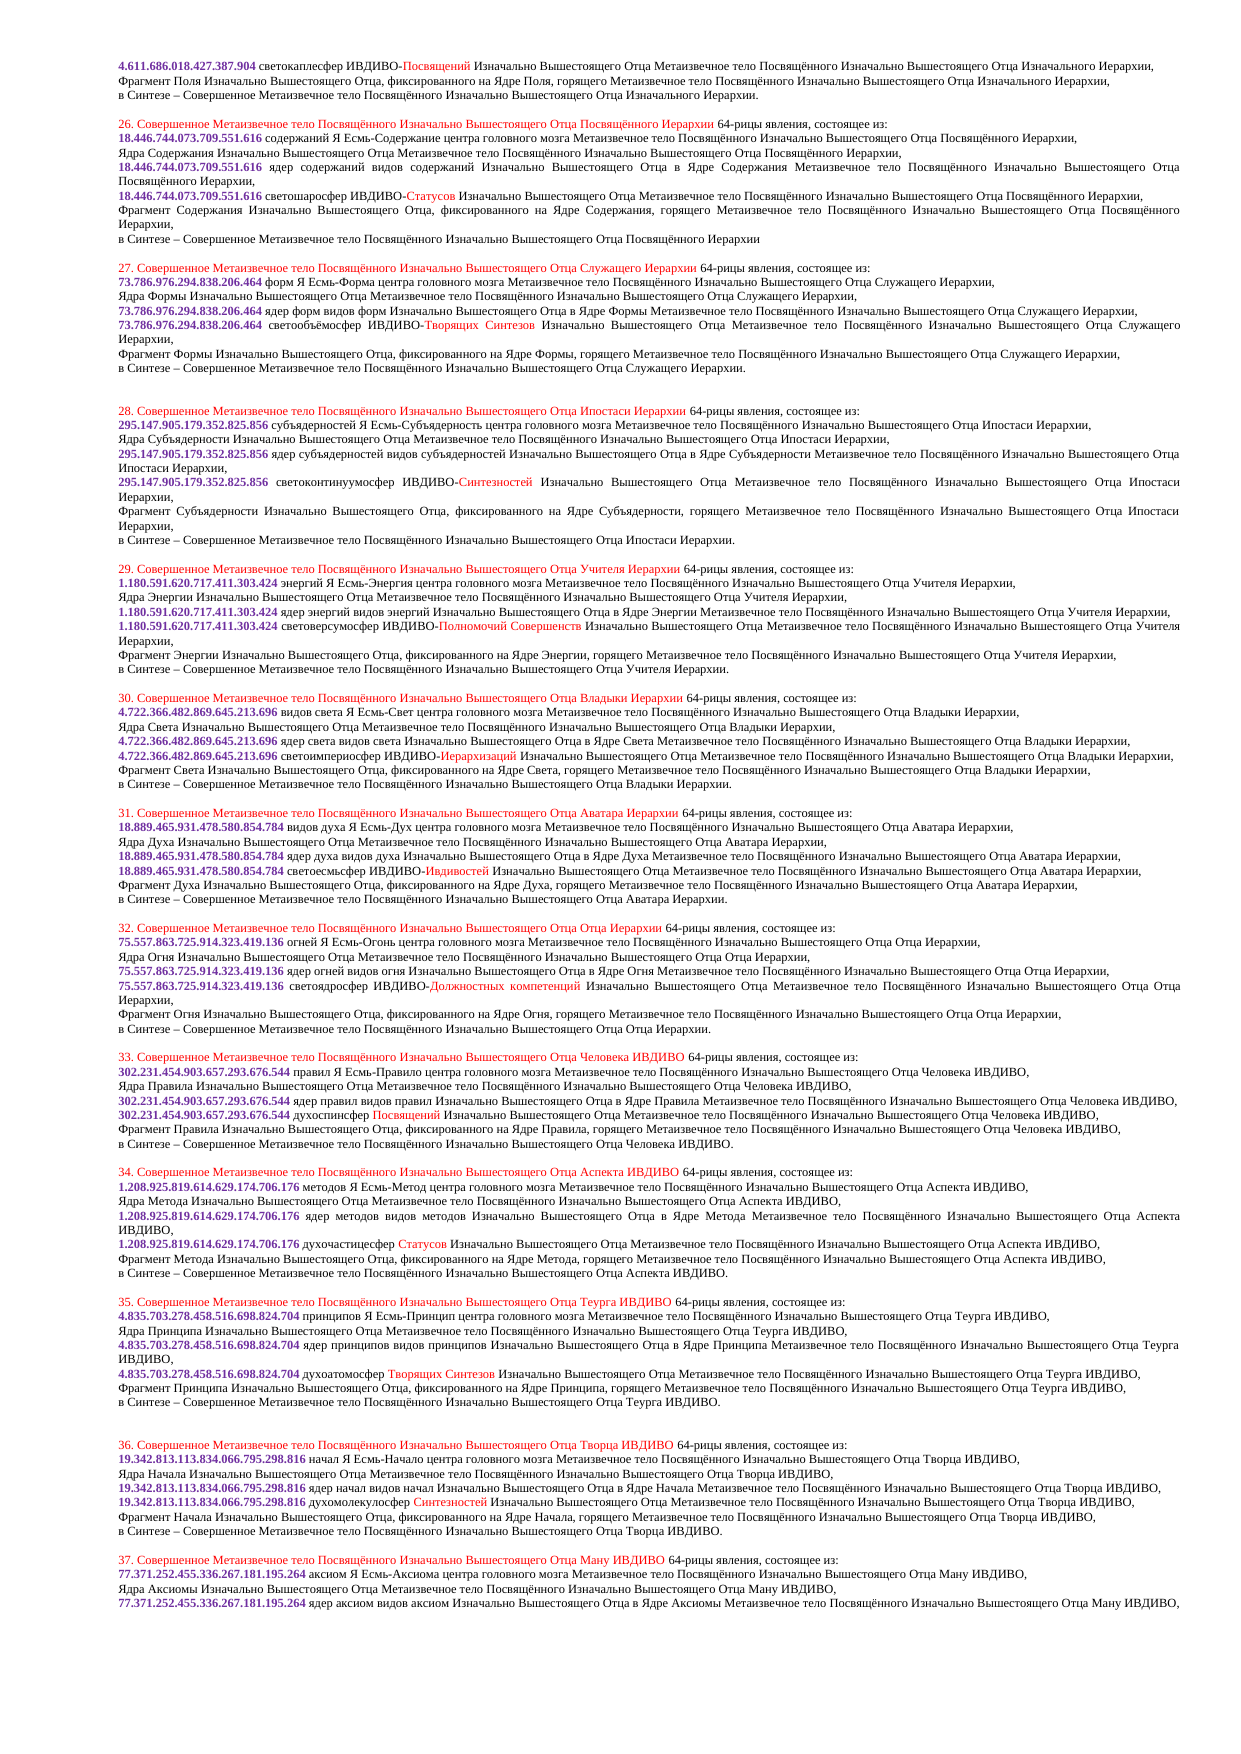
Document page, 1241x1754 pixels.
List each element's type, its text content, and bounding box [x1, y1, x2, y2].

text 30. Совершенное Метаизвечное тело Посвящённого Изначально Вышестоящего Отца Владыки Иерархии 64-рицы явления, состоящее из: [118, 691, 1181, 705]
text 27. Совершенное Метаизвечное тело Посвящённого Изначально Вышестоящего Отца Служащего Иерархии 64-рицы явления, состоящее из: [118, 260, 1181, 275]
text Ядра Энергии Изначально Вышестоящего Отца Метаизвечное тело Посвящённого Изначально Вышестоящего Отца Учителя Иерархии, [118, 590, 1181, 604]
text 4.835.703.278.458.516.698.824.704 принципов Я Есмь-Принцип центра головного мозга Метаизвечное тело Посвящённого Изначально Вышестоящего Отца Теурга ИВДИВО, [118, 1309, 1181, 1323]
text в Синтезе – Совершенное Метаизвечное тело Посвящённого Изначально Вышестоящего Отца Теурга ИВДИВО. [118, 1395, 1181, 1409]
text 302.231.454.903.657.293.676.544 духоспинсфер Посвящений Изначально Вышестоящего Отца Метаизвечное тело Посвящённого Изначально Вышестоящего Отца Человека ИВДИВО, [118, 1108, 1181, 1122]
text 295.147.905.179.352.825.856 светоконтинуумосфер ИВДИВО-Синтезностей Изначально Вышестоящего Отца Метаизвечное тело Посвящённого Изначально Вышестоящего Отца Ипостаси Иерархии, [118, 475, 1181, 504]
text Ядра Начала Изначально Вышестоящего Отца Метаизвечное тело Посвящённого Изначально Вышестоящего Отца Творца ИВДИВО, [118, 1466, 1181, 1481]
text 73.786.976.294.838.206.464 ядер форм видов форм Изначально Вышестоящего Отца в Ядре Формы Метаизвечное тело Посвящённого Изначально Вышестоящего Отца Служащего Иерархии, [118, 303, 1181, 318]
text 1.208.925.819.614.629.174.706.176 духочастицесфер Статусов Изначально Вышестоящего Отца Метаизвечное тело Посвящённого Изначально Вышестоящего Отца Аспекта ИВДИВО, [118, 1237, 1181, 1251]
text 18.446.744.073.709.551.616 содержаний Я Есмь-Содержание центра головного мозга Метаизвечное тело Посвящённого Изначально Вышестоящего Отца Посвящённого Иерархии, [118, 131, 1181, 145]
text 295.147.905.179.352.825.856 ядер субъядерностей видов субъядерностей Изначально Вышестоящего Отца в Ядре Субъядерности Метаизвечное тело Посвящённого Изначально Вышестоящего Отца Ипостаси Иерархии, [118, 446, 1181, 475]
text Фрагмент Поля Изначально Вышестоящего Отца, фиксированного на Ядре Поля, горящего Метаизвечное тело Посвящённого Изначально Вышестоящего Отца Изначального Иерархии, [118, 73, 1181, 88]
text 4.611.686.018.427.387.904 светокаплесфер ИВДИВО-Посвящений Изначально Вышестоящего Отца Метаизвечное тело Посвящённого Изначально Вышестоящего Отца Изначального Иерархии, [118, 59, 1181, 73]
text Фрагмент Формы Изначально Вышестоящего Отца, фиксированного на Ядре Формы, горящего Метаизвечное тело Посвящённого Изначально Вышестоящего Отца Служащего Иерархии, [118, 347, 1181, 361]
text Фрагмент Субъядерности Изначально Вышестоящего Отца, фиксированного на Ядре Субъядерности, горящего Метаизвечное тело Посвящённого Изначально Вышестоящего Отца Ипостаси Иерархии, [118, 504, 1181, 533]
text 4.835.703.278.458.516.698.824.704 духоатомосфер Творящих Синтезов Изначально Вышестоящего Отца Метаизвечное тело Посвящённого Изначально Вышестоящего Отца Теурга ИВДИВО, [118, 1366, 1181, 1381]
text 26. Совершенное Метаизвечное тело Посвящённого Изначально Вышестоящего Отца Посвящённого Иерархии 64-рицы явления, состоящее из: [118, 117, 1181, 131]
text 31. Совершенное Метаизвечное тело Посвящённого Изначально Вышестоящего Отца Аватара Иерархии 64-рицы явления, состоящее из: [118, 806, 1181, 820]
text 18.889.465.931.478.580.854.784 ядер духа видов духа Изначально Вышестоящего Отца в Ядре Духа Метаизвечное тело Посвящённого Изначально Вышестоящего Отца Аватара Иерархии, [118, 849, 1181, 863]
text 29. Совершенное Метаизвечное тело Посвящённого Изначально Вышестоящего Отца Учителя Иерархии 64-рицы явления, состоящее из: [118, 561, 1181, 576]
text в Синтезе – Совершенное Метаизвечное тело Посвящённого Изначально Вышестоящего Отца Творца ИВДИВО. [118, 1524, 1181, 1538]
text 73.786.976.294.838.206.464 форм Я Есмь-Форма центра головного мозга Метаизвечное тело Посвящённого Изначально Вышестоящего Отца Служащего Иерархии, [118, 275, 1181, 289]
text 19.342.813.113.834.066.795.298.816 начал Я Есмь-Начало центра головного мозга Метаизвечное тело Посвящённого Изначально Вышестоящего Отца Творца ИВДИВО, [118, 1452, 1181, 1466]
text 302.231.454.903.657.293.676.544 правил Я Есмь-Правило центра головного мозга Метаизвечное тело Посвящённого Изначально Вышестоящего Отца Человека ИВДИВО, [118, 1064, 1181, 1079]
text 4.722.366.482.869.645.213.696 видов света Я Есмь-Свет центра головного мозга Метаизвечное тело Посвящённого Изначально Вышестоящего Отца Владыки Иерархии, [118, 705, 1181, 719]
text Ядра Света Изначально Вышестоящего Отца Метаизвечное тело Посвящённого Изначально Вышестоящего Отца Владыки Иерархии, [118, 719, 1181, 734]
text 1.180.591.620.717.411.303.424 энергий Я Есмь-Энергия центра головного мозга Метаизвечное тело Посвящённого Изначально Вышестоящего Отца Учителя Иерархии, [118, 576, 1181, 590]
text Ядра Содержания Изначально Вышестоящего Отца Метаизвечное тело Посвящённого Изначально Вышестоящего Отца Посвящённого Иерархии, [118, 145, 1181, 160]
text в Синтезе – Совершенное Метаизвечное тело Посвящённого Изначально Вышестоящего Отца Аспекта ИВДИВО. [118, 1266, 1181, 1280]
text 4.722.366.482.869.645.213.696 светоимпериосфер ИВДИВО-Иерархизаций Изначально Вышестоящего Отца Метаизвечное тело Посвящённого Изначально Вышестоящего Отца Владыки Иерархии, [118, 748, 1181, 763]
text 4.722.366.482.869.645.213.696 ядер света видов света Изначально Вышестоящего Отца в Ядре Света Метаизвечное тело Посвящённого Изначально Вышестоящего Отца Владыки Иерархии, [118, 734, 1181, 748]
text 32. Совершенное Метаизвечное тело Посвящённого Изначально Вышестоящего Отца Отца Иерархии 64-рицы явления, состоящее из: [118, 921, 1181, 935]
text 77.371.252.455.336.267.181.195.264 ядер аксиом видов аксиом Изначально Вышестоящего Отца в Ядре Аксиомы Метаизвечное тело Посвящённого Изначально Вышестоящего Отца Ману ИВДИВО, [118, 1596, 1181, 1610]
text 36. Совершенное Метаизвечное тело Посвящённого Изначально Вышестоящего Отца Творца ИВДИВО 64-рицы явления, состоящее из: [118, 1438, 1181, 1452]
text 73.786.976.294.838.206.464 светообъёмосфер ИВДИВО-Творящих Синтезов Изначально Вышестоящего Отца Метаизвечное тело Посвящённого Изначально Вышестоящего Отца Служащего Иерархии, [118, 318, 1181, 347]
text 33. Совершенное Метаизвечное тело Посвящённого Изначально Вышестоящего Отца Человека ИВДИВО 64-рицы явления, состоящее из: [118, 1050, 1181, 1064]
text 75.557.863.725.914.323.419.136 огней Я Есмь-Огонь центра головного мозга Метаизвечное тело Посвящённого Изначально Вышестоящего Отца Отца Иерархии, [118, 935, 1181, 949]
text Ядра Аксиомы Изначально Вышестоящего Отца Метаизвечное тело Посвящённого Изначально Вышестоящего Отца Ману ИВДИВО, [118, 1581, 1181, 1596]
text 35. Совершенное Метаизвечное тело Посвящённого Изначально Вышестоящего Отца Теурга ИВДИВО 64-рицы явления, состоящее из: [118, 1294, 1181, 1309]
text 18.446.744.073.709.551.616 светошаросфер ИВДИВО-Статусов Изначально Вышестоящего Отца Метаизвечное тело Посвящённого Изначально Вышестоящего Отца Посвящённого Иерархии, [118, 188, 1181, 203]
text 4.835.703.278.458.516.698.824.704 ядер принципов видов принципов Изначально Вышестоящего Отца в Ядре Принципа Метаизвечное тело Посвящённого Изначально Вышестоящего Отца Теурга ИВДИВО, [118, 1338, 1181, 1366]
text Фрагмент Содержания Изначально Вышестоящего Отца, фиксированного на Ядре Содержания, горящего Метаизвечное тело Посвящённого Изначально Вышестоящего Отца Посвящённого Иерархии, [118, 203, 1181, 232]
text 18.446.744.073.709.551.616 ядер содержаний видов содержаний Изначально Вышестоящего Отца в Ядре Содержания Метаизвечное тело Посвящённого Изначально Вышестоящего Отца Посвящённого Иерархии, [118, 160, 1181, 188]
text Фрагмент Духа Изначально Вышестоящего Отца, фиксированного на Ядре Духа, горящего Метаизвечное тело Посвящённого Изначально Вышестоящего Отца Аватара Иерархии, [118, 878, 1181, 892]
text в Синтезе – Совершенное Метаизвечное тело Посвящённого Изначально Вышестоящего Отца Посвящённого Иерархии [118, 232, 1181, 246]
text в Синтезе – Совершенное Метаизвечное тело Посвящённого Изначально Вышестоящего Отца Ипостаси Иерархии. [118, 533, 1181, 547]
text 75.557.863.725.914.323.419.136 ядер огней видов огня Изначально Вышестоящего Отца в Ядре Огня Метаизвечное тело Посвящённого Изначально Вышестоящего Отца Отца Иерархии, [118, 964, 1181, 978]
text 18.889.465.931.478.580.854.784 светоесмьсфер ИВДИВО-Ивдивостей Изначально Вышестоящего Отца Метаизвечное тело Посвящённого Изначально Вышестоящего Отца Аватара Иерархии, [118, 863, 1181, 878]
text 1.180.591.620.717.411.303.424 световерсумосфер ИВДИВО-Полномочий Совершенств Изначально Вышестоящего Отца Метаизвечное тело Посвящённого Изначально Вышестоящего Отца Учителя Иерархии, [118, 619, 1181, 648]
text 19.342.813.113.834.066.795.298.816 ядер начал видов начал Изначально Вышестоящего Отца в Ядре Начала Метаизвечное тело Посвящённого Изначально Вышестоящего Отца Творца ИВДИВО, [118, 1481, 1181, 1495]
text Фрагмент Начала Изначально Вышестоящего Отца, фиксированного на Ядре Начала, горящего Метаизвечное тело Посвящённого Изначально Вышестоящего Отца Творца ИВДИВО, [118, 1509, 1181, 1524]
text в Синтезе – Совершенное Метаизвечное тело Посвящённого Изначально Вышестоящего Отца Изначального Иерархии. [118, 88, 1181, 102]
text в Синтезе – Совершенное Метаизвечное тело Посвящённого Изначально Вышестоящего Отца Человека ИВДИВО. [118, 1136, 1181, 1151]
text Фрагмент Огня Изначально Вышестоящего Отца, фиксированного на Ядре Огня, горящего Метаизвечное тело Посвящённого Изначально Вышестоящего Отца Отца Иерархии, [118, 1007, 1181, 1021]
text 302.231.454.903.657.293.676.544 ядер правил видов правил Изначально Вышестоящего Отца в Ядре Правила Метаизвечное тело Посвящённого Изначально Вышестоящего Отца Человека ИВДИВО, [118, 1093, 1181, 1108]
text 37. Совершенное Метаизвечное тело Посвящённого Изначально Вышестоящего Отца Ману ИВДИВО 64-рицы явления, состоящее из: [118, 1553, 1181, 1567]
text Фрагмент Света Изначально Вышестоящего Отца, фиксированного на Ядре Света, горящего Метаизвечное тело Посвящённого Изначально Вышестоящего Отца Владыки Иерархии, [118, 763, 1181, 777]
text 1.208.925.819.614.629.174.706.176 методов Я Есмь-Метод центра головного мозга Метаизвечное тело Посвящённого Изначально Вышестоящего Отца Аспекта ИВДИВО, [118, 1179, 1181, 1194]
text 75.557.863.725.914.323.419.136 светоядросфер ИВДИВО-Должностных компетенций Изначально Вышестоящего Отца Метаизвечное тело Посвящённого Изначально Вышестоящего Отца Отца Иерархии, [118, 978, 1181, 1007]
text Фрагмент Метода Изначально Вышестоящего Отца, фиксированного на Ядре Метода, горящего Метаизвечное тело Посвящённого Изначально Вышестоящего Отца Аспекта ИВДИВО, [118, 1251, 1181, 1266]
text Фрагмент Принципа Изначально Вышестоящего Отца, фиксированного на Ядре Принципа, горящего Метаизвечное тело Посвящённого Изначально Вышестоящего Отца Теурга ИВДИВО, [118, 1381, 1181, 1395]
text Ядра Формы Изначально Вышестоящего Отца Метаизвечное тело Посвящённого Изначально Вышестоящего Отца Служащего Иерархии, [118, 289, 1181, 303]
text Ядра Метода Изначально Вышестоящего Отца Метаизвечное тело Посвящённого Изначально Вышестоящего Отца Аспекта ИВДИВО, [118, 1194, 1181, 1208]
text 28. Совершенное Метаизвечное тело Посвящённого Изначально Вышестоящего Отца Ипостаси Иерархии 64-рицы явления, состоящее из: [118, 403, 1181, 418]
text в Синтезе – Совершенное Метаизвечное тело Посвящённого Изначально Вышестоящего Отца Отца Иерархии. [118, 1021, 1181, 1036]
text 1.208.925.819.614.629.174.706.176 ядер методов видов методов Изначально Вышестоящего Отца в Ядре Метода Метаизвечное тело Посвящённого Изначально Вышестоящего Отца Аспекта ИВДИВО, [118, 1208, 1181, 1237]
text Фрагмент Энергии Изначально Вышестоящего Отца, фиксированного на Ядре Энергии, горящего Метаизвечное тело Посвящённого Изначально Вышестоящего Отца Учителя Иерархии, [118, 648, 1181, 662]
text Ядра Принципа Изначально Вышестоящего Отца Метаизвечное тело Посвящённого Изначально Вышестоящего Отца Теурга ИВДИВО, [118, 1323, 1181, 1338]
text в Синтезе – Совершенное Метаизвечное тело Посвящённого Изначально Вышестоящего Отца Учителя Иерархии. [118, 662, 1181, 676]
text Ядра Субъядерности Изначально Вышестоящего Отца Метаизвечное тело Посвящённого Изначально Вышестоящего Отца Ипостаси Иерархии, [118, 432, 1181, 446]
text Ядра Правила Изначально Вышестоящего Отца Метаизвечное тело Посвящённого Изначально Вышестоящего Отца Человека ИВДИВО, [118, 1079, 1181, 1093]
text в Синтезе – Совершенное Метаизвечное тело Посвящённого Изначально Вышестоящего Отца Аватара Иерархии. [118, 892, 1181, 906]
text 1.180.591.620.717.411.303.424 ядер энергий видов энергий Изначально Вышестоящего Отца в Ядре Энергии Метаизвечное тело Посвящённого Изначально Вышестоящего Отца Учителя Иерархии, [118, 604, 1181, 619]
text Фрагмент Правила Изначально Вышестоящего Отца, фиксированного на Ядре Правила, горящего Метаизвечное тело Посвящённого Изначально Вышестоящего Отца Человека ИВДИВО, [118, 1122, 1181, 1136]
text 18.889.465.931.478.580.854.784 видов духа Я Есмь-Дух центра головного мозга Метаизвечное тело Посвящённого Изначально Вышестоящего Отца Аватара Иерархии, [118, 820, 1181, 834]
text в Синтезе – Совершенное Метаизвечное тело Посвящённого Изначально Вышестоящего Отца Служащего Иерархии. [118, 361, 1181, 375]
text 34. Совершенное Метаизвечное тело Посвящённого Изначально Вышестоящего Отца Аспекта ИВДИВО 64-рицы явления, состоящее из: [118, 1165, 1181, 1179]
text 19.342.813.113.834.066.795.298.816 духомолекулосфер Синтезностей Изначально Вышестоящего Отца Метаизвечное тело Посвящённого Изначально Вышестоящего Отца Творца ИВДИВО, [118, 1495, 1181, 1509]
text 77.371.252.455.336.267.181.195.264 аксиом Я Есмь-Аксиома центра головного мозга Метаизвечное тело Посвящённого Изначально Вышестоящего Отца Ману ИВДИВО, [118, 1567, 1181, 1581]
text 295.147.905.179.352.825.856 субъядерностей Я Есмь-Субъядерность центра головного мозга Метаизвечное тело Посвящённого Изначально Вышестоящего Отца Ипостаси Иерархии, [118, 418, 1181, 432]
text в Синтезе – Совершенное Метаизвечное тело Посвящённого Изначально Вышестоящего Отца Владыки Иерархии. [118, 777, 1181, 791]
text Ядра Духа Изначально Вышестоящего Отца Метаизвечное тело Посвящённого Изначально Вышестоящего Отца Аватара Иерархии, [118, 834, 1181, 849]
text Ядра Огня Изначально Вышестоящего Отца Метаизвечное тело Посвящённого Изначально Вышестоящего Отца Отца Иерархии, [118, 949, 1181, 964]
